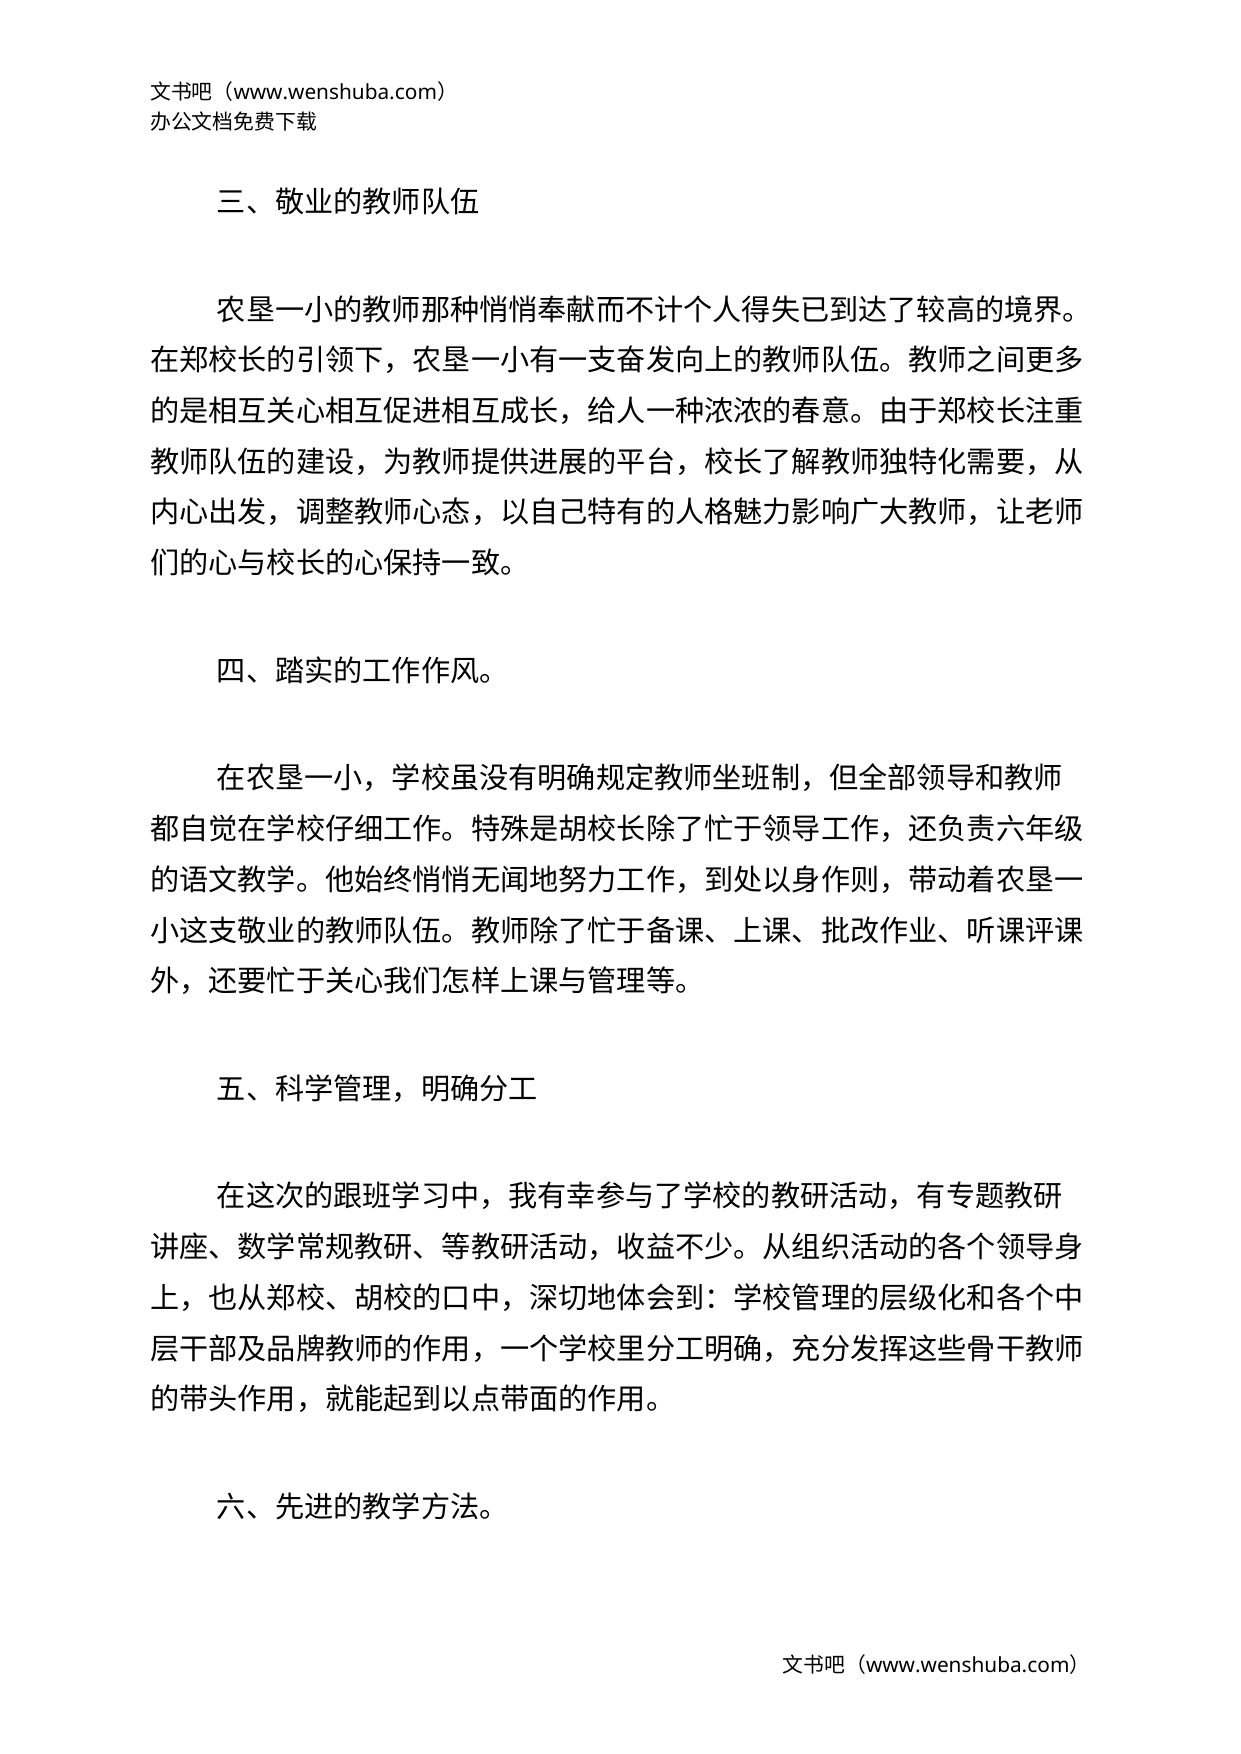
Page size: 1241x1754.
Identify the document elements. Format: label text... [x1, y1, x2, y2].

text 在农垦一小，学校虽没有明确规定教师坐班制，但全部领导和教师都自觉在学校仔细工作。特殊是胡校长除了忙于领导工作，还负责六年级的语文教学。他始终悄悄无闻地努力工作，到处以身作则，带动着农垦一小这支敬业的教师队伍。教师除了忙于备课、上课、批改作业、听课评课外，还要忙于关心我们怎样上课与管理等。 [150, 755, 1090, 1000]
text 五、科学管理，明确分工 [150, 1065, 1090, 1108]
text 农垦一小的教师那种悄悄奉献而不计个人得失已到达了较高的境界。在郑校长的引领下，农垦一小有一支奋发向上的教师队伍。教师之间更多的是相互关心相互促进相互成长，给人一种浓浓的春意。由于郑校长注重教师队伍的建设，为教师提供进展的平台，校长了解教师独特化需要，从内心出发，调整教师心态，以自己特有的人格魅力影响广大教师，让老师们的心与校长的心保持一致。 [150, 286, 1090, 582]
text 三、敬业的教师队伍 [150, 178, 1090, 221]
text 在这次的跟班学习中，我有幸参与了学校的教研活动，有专题教研讲座、数学常规教研、等教研活动，收益不少。从组织活动的各个领导身上，也从郑校、胡校的口中，深切地体会到：学校管理的层级化和各个中层干部及品牌教师的作用，一个学校里分工明确，充分发挥这些骨干教师的带头作用，就能起到以点带面的作用。 [150, 1173, 1090, 1418]
text 四、踏实的工作作风。 [150, 647, 1090, 689]
text 六、先进的教学方法。 [150, 1483, 1090, 1526]
